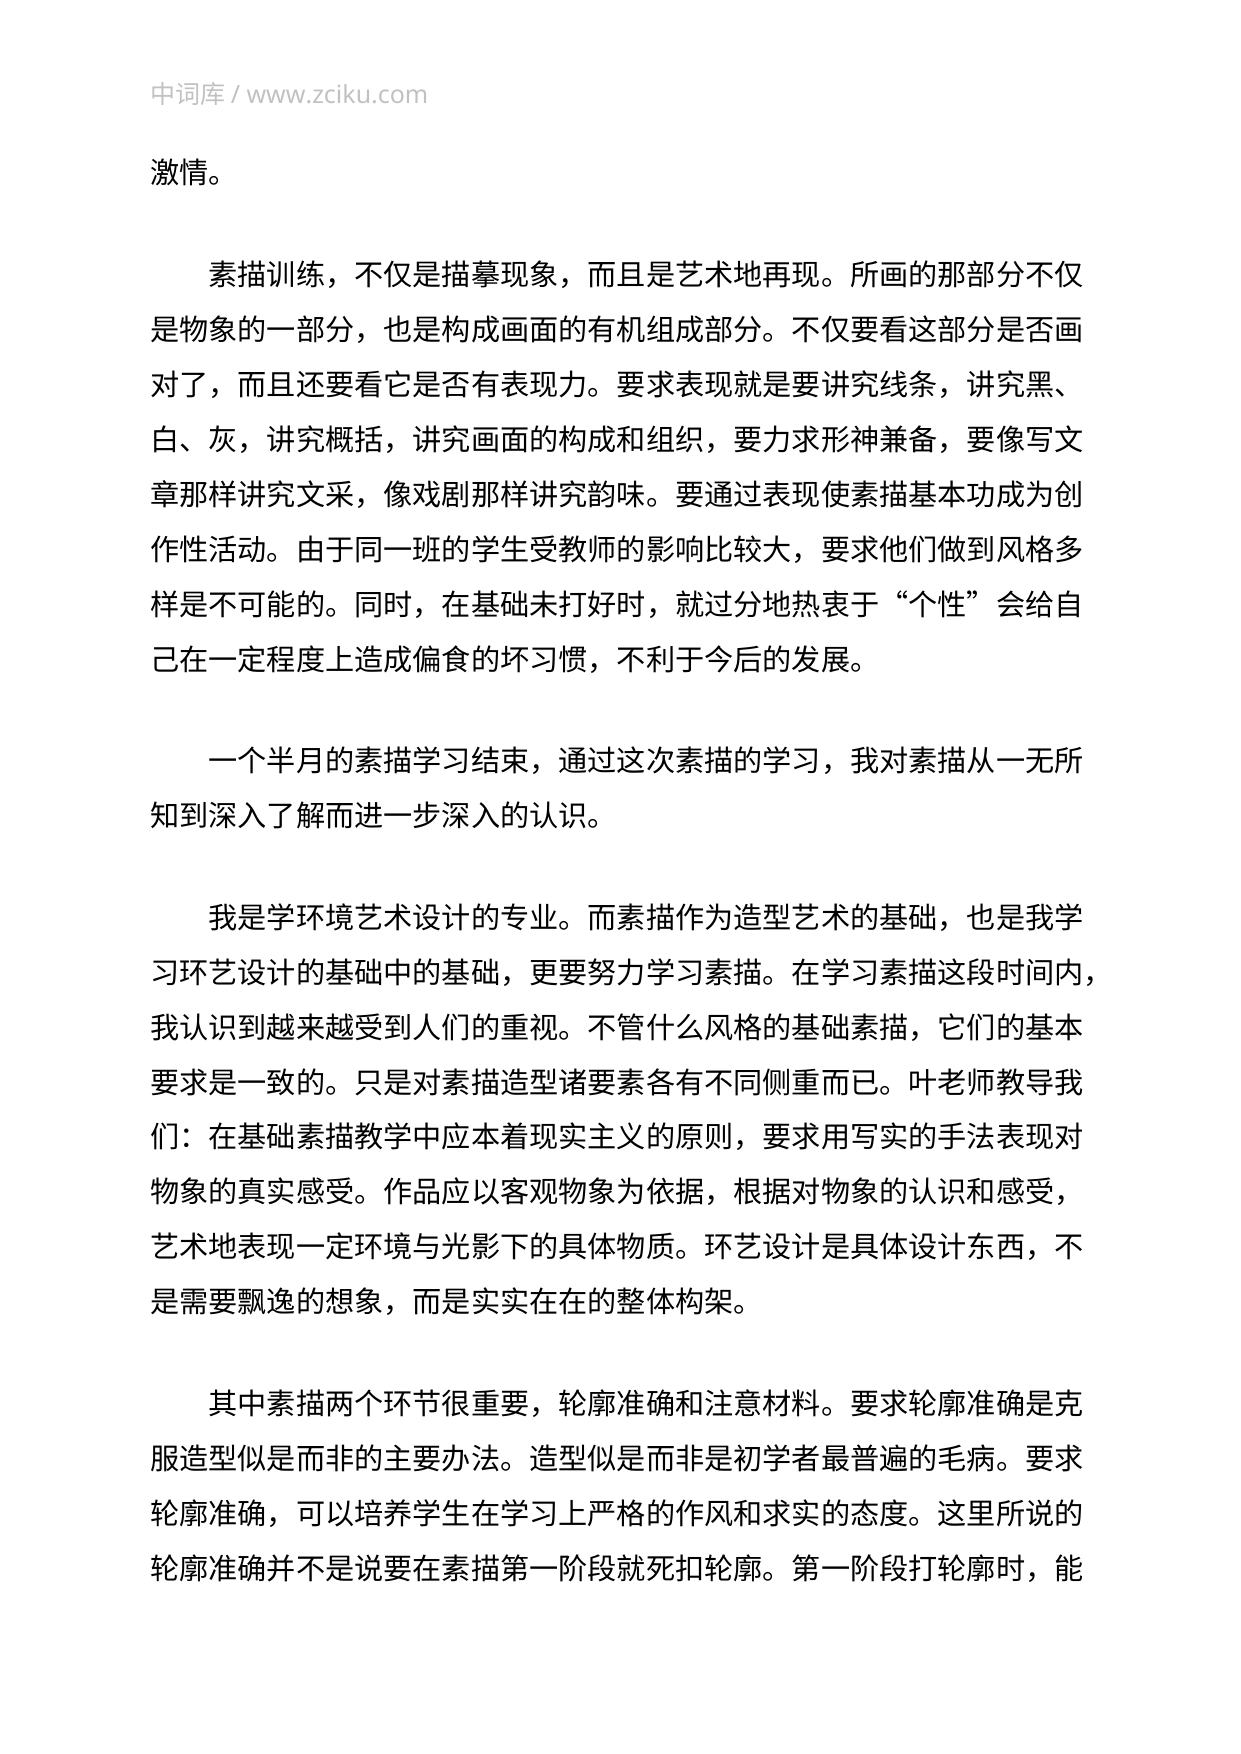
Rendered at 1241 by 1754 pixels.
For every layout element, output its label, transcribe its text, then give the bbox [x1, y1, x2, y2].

text 素描训练，不仅是描摹现象，而且是艺术地再现。所画的那部分不仅是物象的一部分，也是构成画面的有机组成部分。不仅要看这部分是否画对了，而且还要看它是否有表现力。要求表现就是要讲究线条，讲究黑、白、灰，讲究概括，讲究画面的构成和组织，要力求形神兼备，要像写文章那样讲究文采，像戏剧那样讲究韵味。要通过表现使素描基本功成为创作性活动。由于同一班的学生受教师的影响比较大，要求他们做到风格多样是不可能的。同时，在基础未打好时，就过分地热衷于“个性”会给自己在一定程度上造成偏食的坏习惯，不利于今后的发展。 [150, 252, 1090, 678]
text 一个半月的素描学习结束，通过这次素描的学习，我对素描从一无所知到深入了解而进一步深入的认识。 [150, 738, 1090, 835]
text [150, 1381, 1090, 1587]
text 我是学环境艺术设计的专业。而素描作为造型艺术的基础，也是我学习环艺设计的基础中的基础，更要努力学习素描。在学习素描这段时间内，我认识到越来越受到人们的重视。不管什么风格的基础素描，它们的基本要求是一致的。只是对素描造型诸要素各有不同侧重而已。叶老师教导我们：在基础素描教学中应本着现实主义的原则，要求用写实的手法表现对物象的真实感受。作品应以客观物象为依据，根据对物象的认识和感受，艺术地表现一定环境与光影下的具体物质。环艺设计是具体设计东西，不是需要飘逸的想象，而是实实在在的整体构架。 [150, 894, 1090, 1321]
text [150, 150, 1090, 192]
